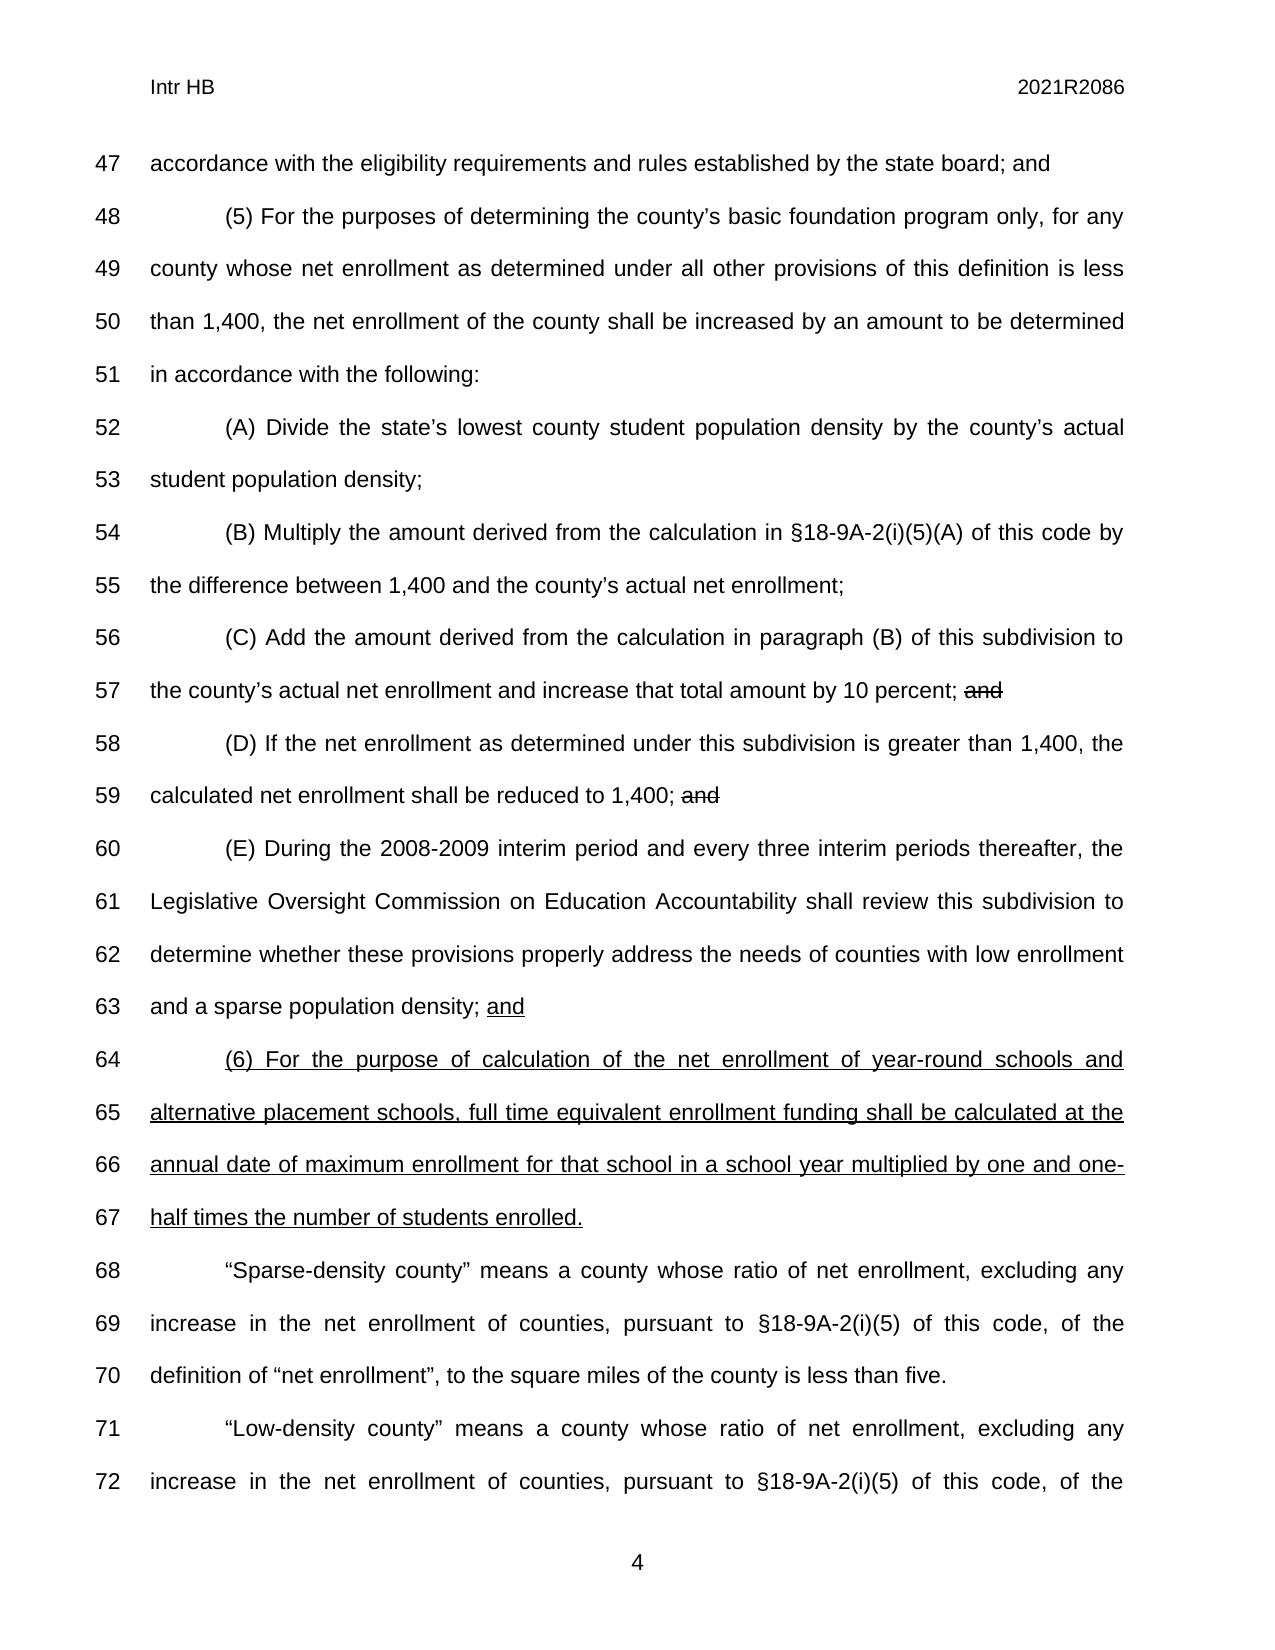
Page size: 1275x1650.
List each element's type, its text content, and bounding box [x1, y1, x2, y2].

text (D) If the net enrollment as determined under this subdivision is greater than 1,400, the calculated net enrollment shall be reduced to 1,400; and [150, 730, 1125, 809]
text (B) Multiply the amount derived from the calculation in §18-9A-2(i)(5)(A) of this code by the difference between 1,400 and the county’s actual net enrollment; [150, 519, 1125, 598]
text (A) Divide the state’s lowest county student population density by the county’s actual student population density; [150, 413, 1125, 493]
text (6) For the purpose of calculation of the net enrollment of year-round schools and alternative placement schools, full time equivalent enrollment funding shall be calculated at the annual date of maximum enrollment for that school in a school year multiplied by one and one-half times the number of students enrolled. [150, 1175, 1125, 1231]
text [150, 150, 1125, 176]
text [150, 1415, 1125, 1494]
text (C) Add the amount derived from the calculation in paragraph (B) of this subdivision to the county’s actual net enrollment and increase that total amount by 10 percent; and [150, 624, 1125, 703]
text (5) For the purposes of determining the county’s basic foundation program only, for any county whose net enrollment as determined under all other provisions of this definition is less than 1,400, the net enrollment of the county shall be increased by an amount to be determined in accordance with the following: [150, 203, 1125, 387]
text (6) For the purpose of calculation of the net enrollment of year-round schools and alternative placement schools, full time equivalent enrollment funding shall be calculated at the annual date of maximum enrollment for that school in a school year multiplied by one and one-half times the number of students enrolled. [150, 1046, 1125, 1174]
text (E) During the 2008-2009 interim period and every three interim periods thereafter, the Legislative Oversight Commission on Education Accountability shall review this subdivision to determine whether these provisions properly address the needs of counties with low enrollment and a sparse population density; and [150, 835, 1125, 1020]
text “Sparse-density county” means a county whose ratio of net enrollment, excluding any increase in the net enrollment of counties, pursuant to §18-9A-2(i)(5) of this code, of the definition of “net enrollment”, to the square miles of the county is less than five. [150, 1257, 1125, 1389]
